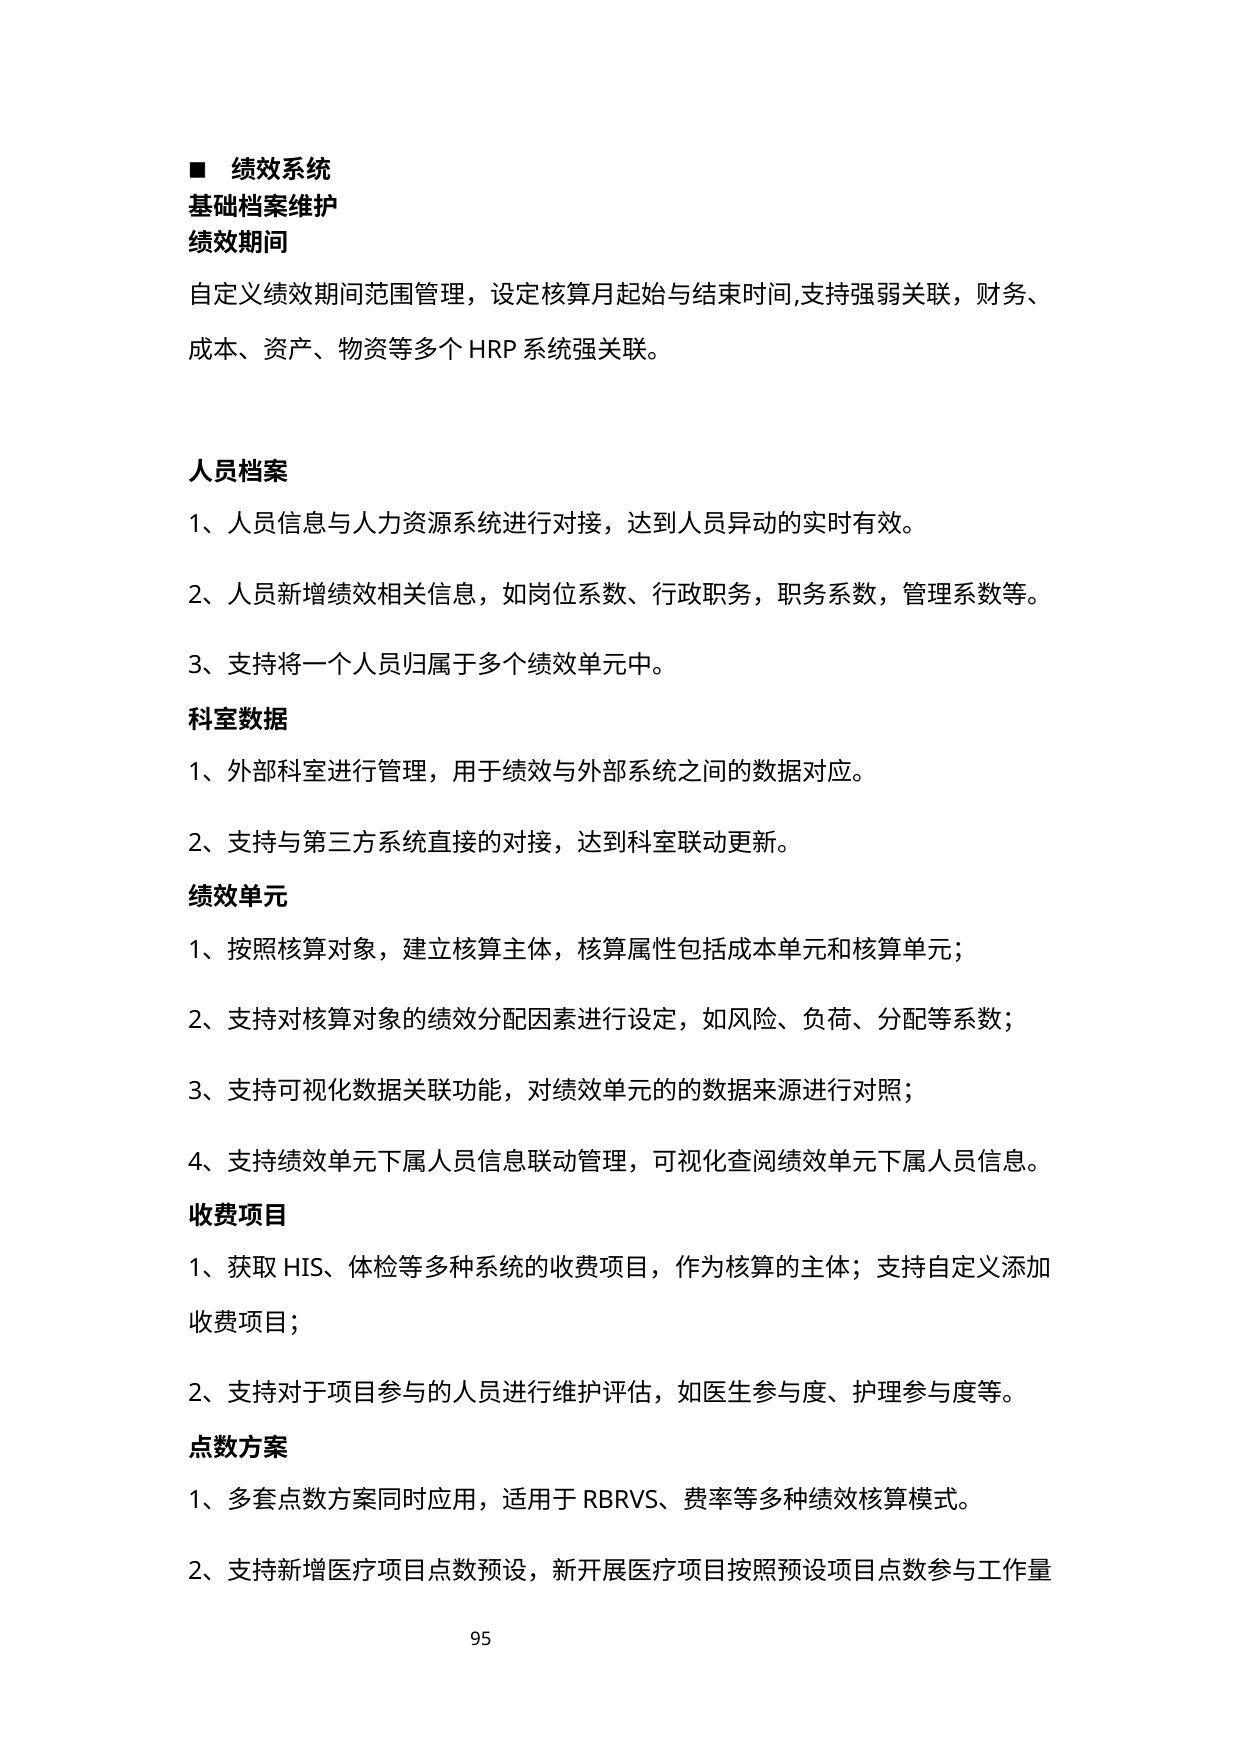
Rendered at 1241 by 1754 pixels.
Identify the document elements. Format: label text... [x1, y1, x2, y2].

text 人员档案 [188, 451, 1052, 487]
text 1、多套点数方案同时应用，适用于RBRVS、费率等多种绩效核算模式。 [188, 1480, 1052, 1516]
list 绩效系统 [188, 150, 1052, 186]
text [188, 1550, 1052, 1587]
text 1、按照核算对象，建立核算主体，核算属性包括成本单元和核算单元； [188, 929, 1052, 965]
text 1、外部科室进行管理，用于绩效与外部系统之间的数据对应。 [188, 752, 1052, 788]
text 3、支持可视化数据关联功能，对绩效单元的的数据来源进行对照； [188, 1070, 1052, 1107]
text 绩效期间 [188, 222, 1052, 259]
text 3、支持将一个人员归属于多个绩效单元中。 [188, 645, 1052, 681]
text 1、获取HIS、体检等多种系统的收费项目，作为核算的主体；支持自定义添加收费项目； [188, 1248, 1052, 1338]
text 2、人员新增绩效相关信息，如岗位系数、行政职务，职务系数，管理系数等。 [188, 574, 1052, 610]
text 收费项目 [188, 1195, 1052, 1232]
text 2、支持对核算对象的绩效分配因素进行设定，如风险、负荷、分配等系数； [188, 1000, 1052, 1036]
text 1、人员信息与人力资源系统进行对接，达到人员异动的实时有效。 [188, 503, 1052, 540]
text 2、支持对于项目参与的人员进行维护评估，如医生参与度、护理参与度等。 [188, 1373, 1052, 1409]
text 自定义绩效期间范围管理，设定核算月起始与结束时间,支持强弱关联，财务、成本、资产、物资等多个HRP系统强关联。 [188, 275, 1052, 366]
text 绩效单元 [188, 877, 1052, 913]
text 2、支持与第三方系统直接的对接，达到科室联动更新。 [188, 822, 1052, 858]
text 4、支持绩效单元下属人员信息联动管理，可视化查阅绩效单元下属人员信息。 [188, 1141, 1052, 1177]
text 基础档案维护 [188, 186, 1052, 222]
text 点数方案 [188, 1427, 1052, 1463]
text 科室数据 [188, 699, 1052, 735]
